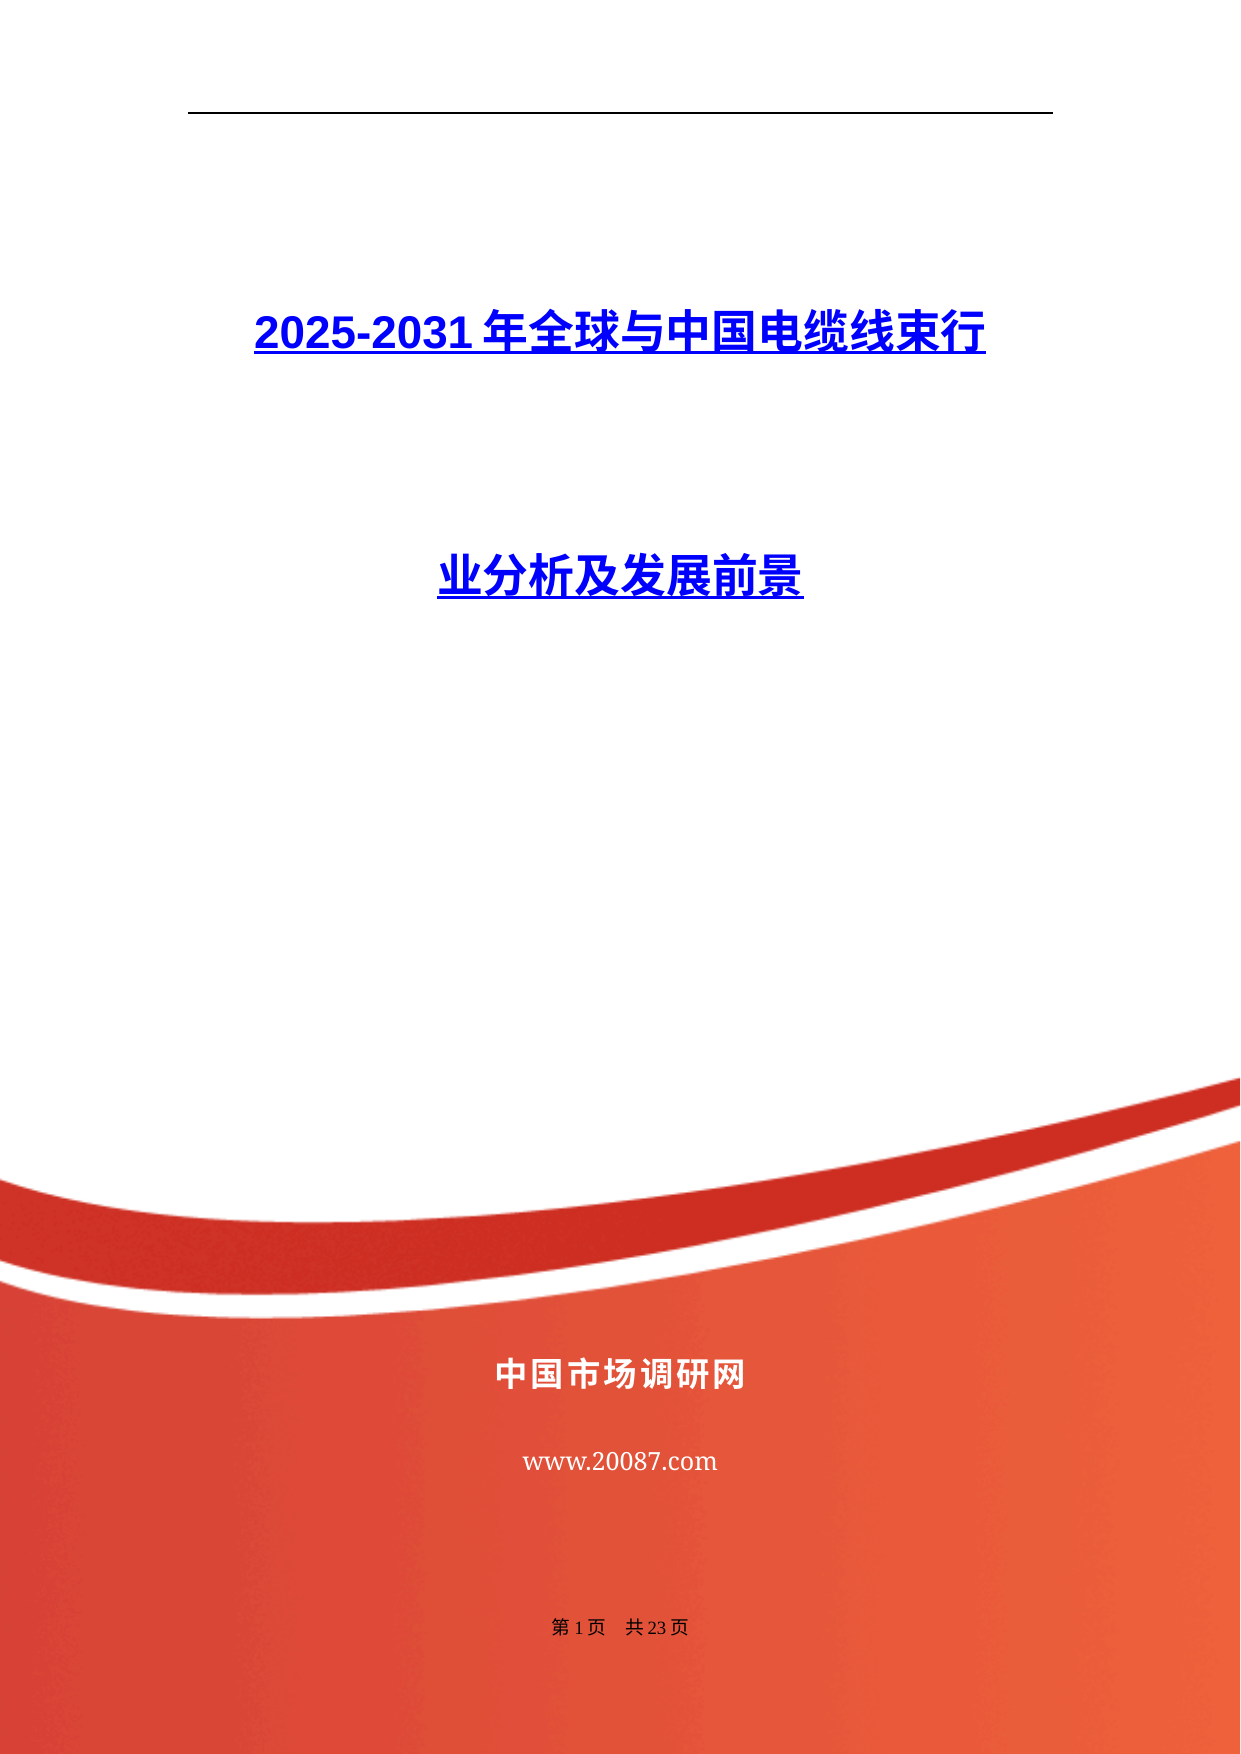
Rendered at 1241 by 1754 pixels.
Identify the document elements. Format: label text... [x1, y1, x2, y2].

picture [0, 1006, 1241, 1754]
subtitle 中国市场调研网 [187, 1339, 1053, 1404]
table_header 2025-2031年全球与中国电缆线束行业分析及发展前景 [188, 207, 1053, 773]
text www.20087.com [187, 1428, 1053, 1493]
